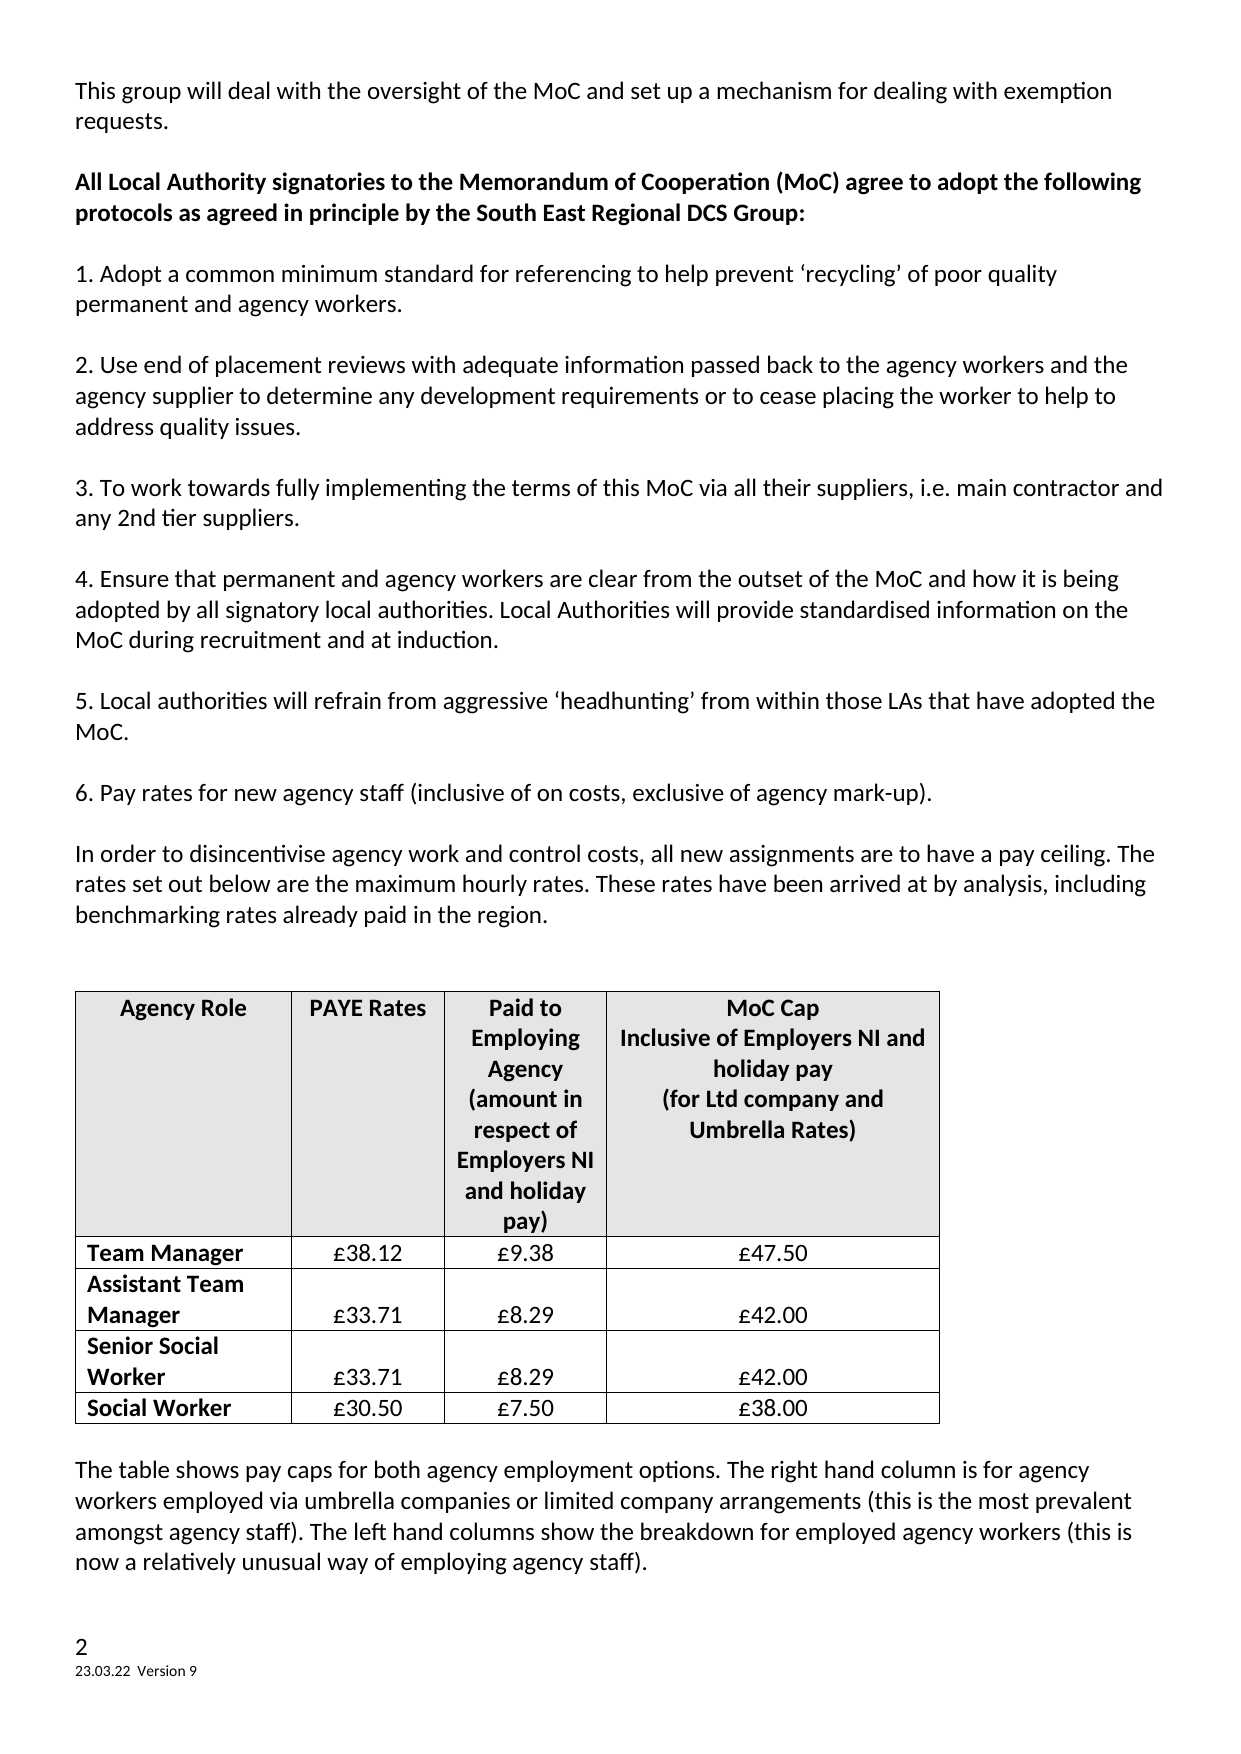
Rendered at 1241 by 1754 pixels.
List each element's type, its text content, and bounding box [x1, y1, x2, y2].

text In order to disincentivise agency work and control costs, all new assignments are to have a pay ceiling. The rates set out below are the maximum hourly rates. These rates have been arrived at by analysis, including benchmarking rates already paid in the region. [75, 838, 1165, 929]
table_cell Social Worker [76, 1393, 291, 1423]
text 6. Pay rates for new agency staff (inclusive of on costs, exclusive of agency mark-up). [75, 777, 1165, 838]
table_cell £47.50 [607, 1237, 939, 1267]
table_cell £42.00 [607, 1331, 939, 1392]
table_cell £42.00 [607, 1269, 939, 1329]
table_cell £7.50 [445, 1393, 606, 1423]
table_cell £8.29 [445, 1331, 606, 1392]
text 2. Use end of placement reviews with adequate information passed back to the agency workers and the agency supplier to determine any development requirements or to cease placing the worker to help to address quality issues. [75, 350, 1165, 441]
table_cell £33.71 [292, 1331, 444, 1392]
table_cell £8.29 [445, 1269, 606, 1329]
table_cell £30.50 [292, 1393, 444, 1423]
table_header MoC Cap Inclusive of Employers NI and holiday pay (for Ltd company and Umbrella Rates) [607, 992, 939, 1236]
text This group will deal with the oversight of the MoC and set up a mechanism for dealing with exemption requests. [75, 75, 1165, 136]
text 3. To work towards fully implementing the terms of this MoC via all their suppliers, i.e. main contractor and any 2nd tier suppliers. [75, 472, 1165, 533]
text 1. Adopt a common minimum standard for referencing to help prevent ‘recycling’ of poor quality permanent and agency workers. [75, 258, 1165, 319]
table_header Agency Role [76, 992, 291, 1236]
table_header PAYE Rates [292, 992, 444, 1236]
text The table shows pay caps for both agency employment options. The right hand column is for agency workers employed via umbrella companies or limited company arrangements (this is the most prevalent amongst agency staff). The left hand columns show the breakdown for employed agency workers (this is now a relatively unusual way of employing agency staff). [75, 1455, 1165, 1577]
text 4. Ensure that permanent and agency workers are clear from the outset of the MoC and how it is being adopted by all signatory local authorities. Local Authorities will provide standardised information on the MoC during recruitment and at induction. [75, 563, 1165, 655]
table_cell Assistant Team Manager [76, 1269, 291, 1329]
table_header Paid to Employing Agency (amount in respect of Employers NI and holiday pay) [445, 992, 606, 1236]
table_cell Team Manager [76, 1237, 291, 1267]
table_cell Senior Social Worker [76, 1331, 291, 1392]
text 5. Local authorities will refrain from aggressive ‘headhunting’ from within those LAs that have adopted the MoC. [75, 685, 1165, 746]
text All Local Authority signatories to the Memorandum of Cooperation (MoC) agree to adopt the following protocols as agreed in principle by the South East Regional DCS Group: [75, 167, 1165, 228]
table_cell £9.38 [445, 1237, 606, 1267]
table_cell £38.00 [607, 1393, 939, 1423]
table_cell £38.12 [292, 1237, 444, 1267]
table_cell £33.71 [292, 1269, 444, 1329]
